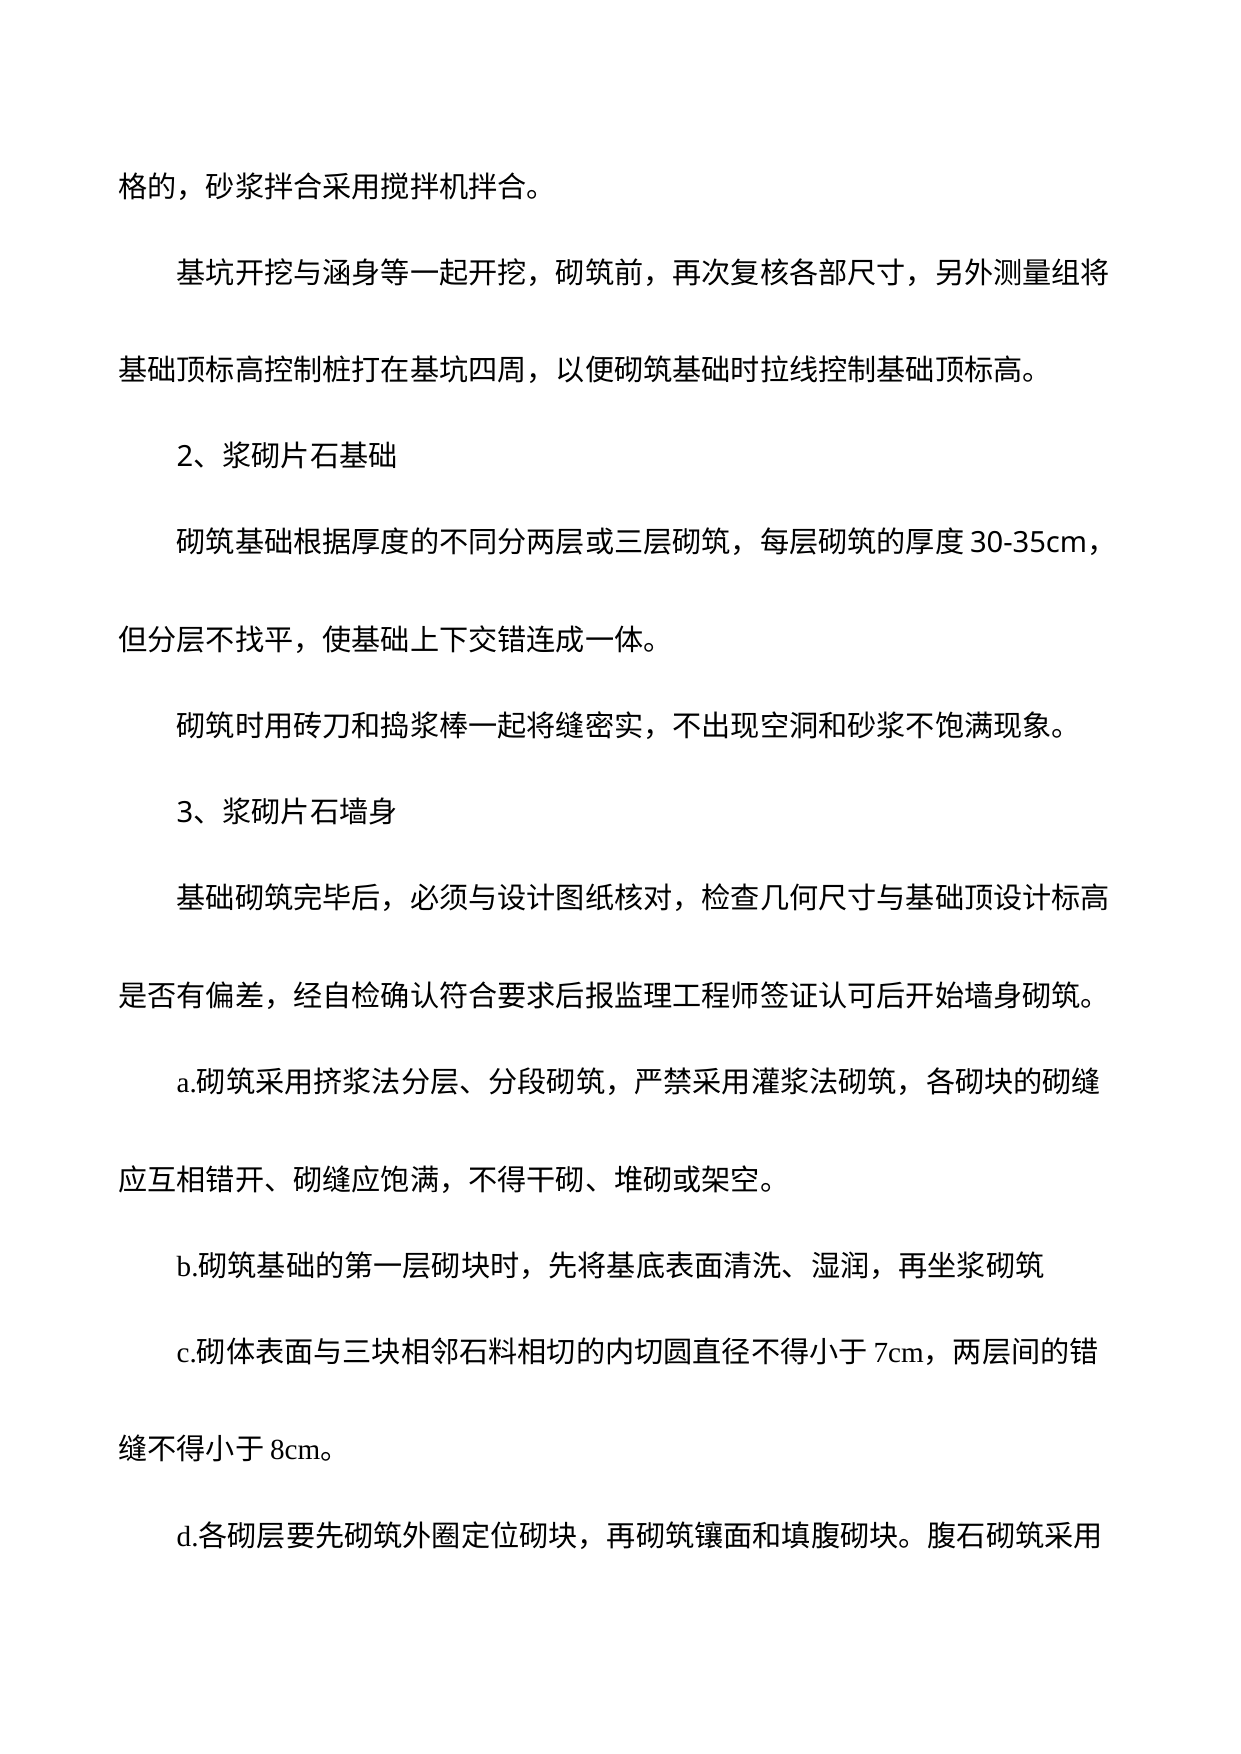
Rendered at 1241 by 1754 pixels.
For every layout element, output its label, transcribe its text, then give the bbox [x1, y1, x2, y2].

text a.砌筑采用挤浆法分层、分段砌筑，严禁采用灌浆法砌筑，各砌块的砌缝应互相错开、砌缝应饱满，不得干砌、堆砌或架空。 [118, 1047, 1122, 1210]
text 基础砌筑完毕后，必须与设计图纸核对，检查几何尺寸与基础顶设计标高是否有偏差，经自检确认符合要求后报监理工程师签证认可后开始墙身砌筑。 [118, 864, 1122, 1026]
text 砌筑时用砖刀和捣浆棒一起将缝密实，不出现空洞和砂浆不饱满现象。 [118, 691, 1122, 756]
text b.砌筑基础的第一层砌块时，先将基底表面清洗、湿润，再坐浆砌筑 [118, 1231, 1122, 1296]
text 基坑开挖与涵身等一起开挖，砌筑前，再次复核各部尺寸，另外测量组将基础顶标高控制桩打在基坑四周，以便砌筑基础时拉线控制基础顶标高。 [118, 238, 1122, 400]
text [118, 1501, 1122, 1566]
text 2、浆砌片石基础 [118, 422, 1122, 487]
text 3、浆砌片石墙身 [118, 777, 1122, 842]
text 砌筑基础根据厚度的不同分两层或三层砌筑，每层砌筑的厚度30-35cm，但分层不找平，使基础上下交错连成一体。 [118, 508, 1122, 670]
text c.砌体表面与三块相邻石料相切的内切圆直径不得小于7cm，两层间的错缝不得小于8cm。 [118, 1317, 1122, 1479]
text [118, 152, 1122, 217]
